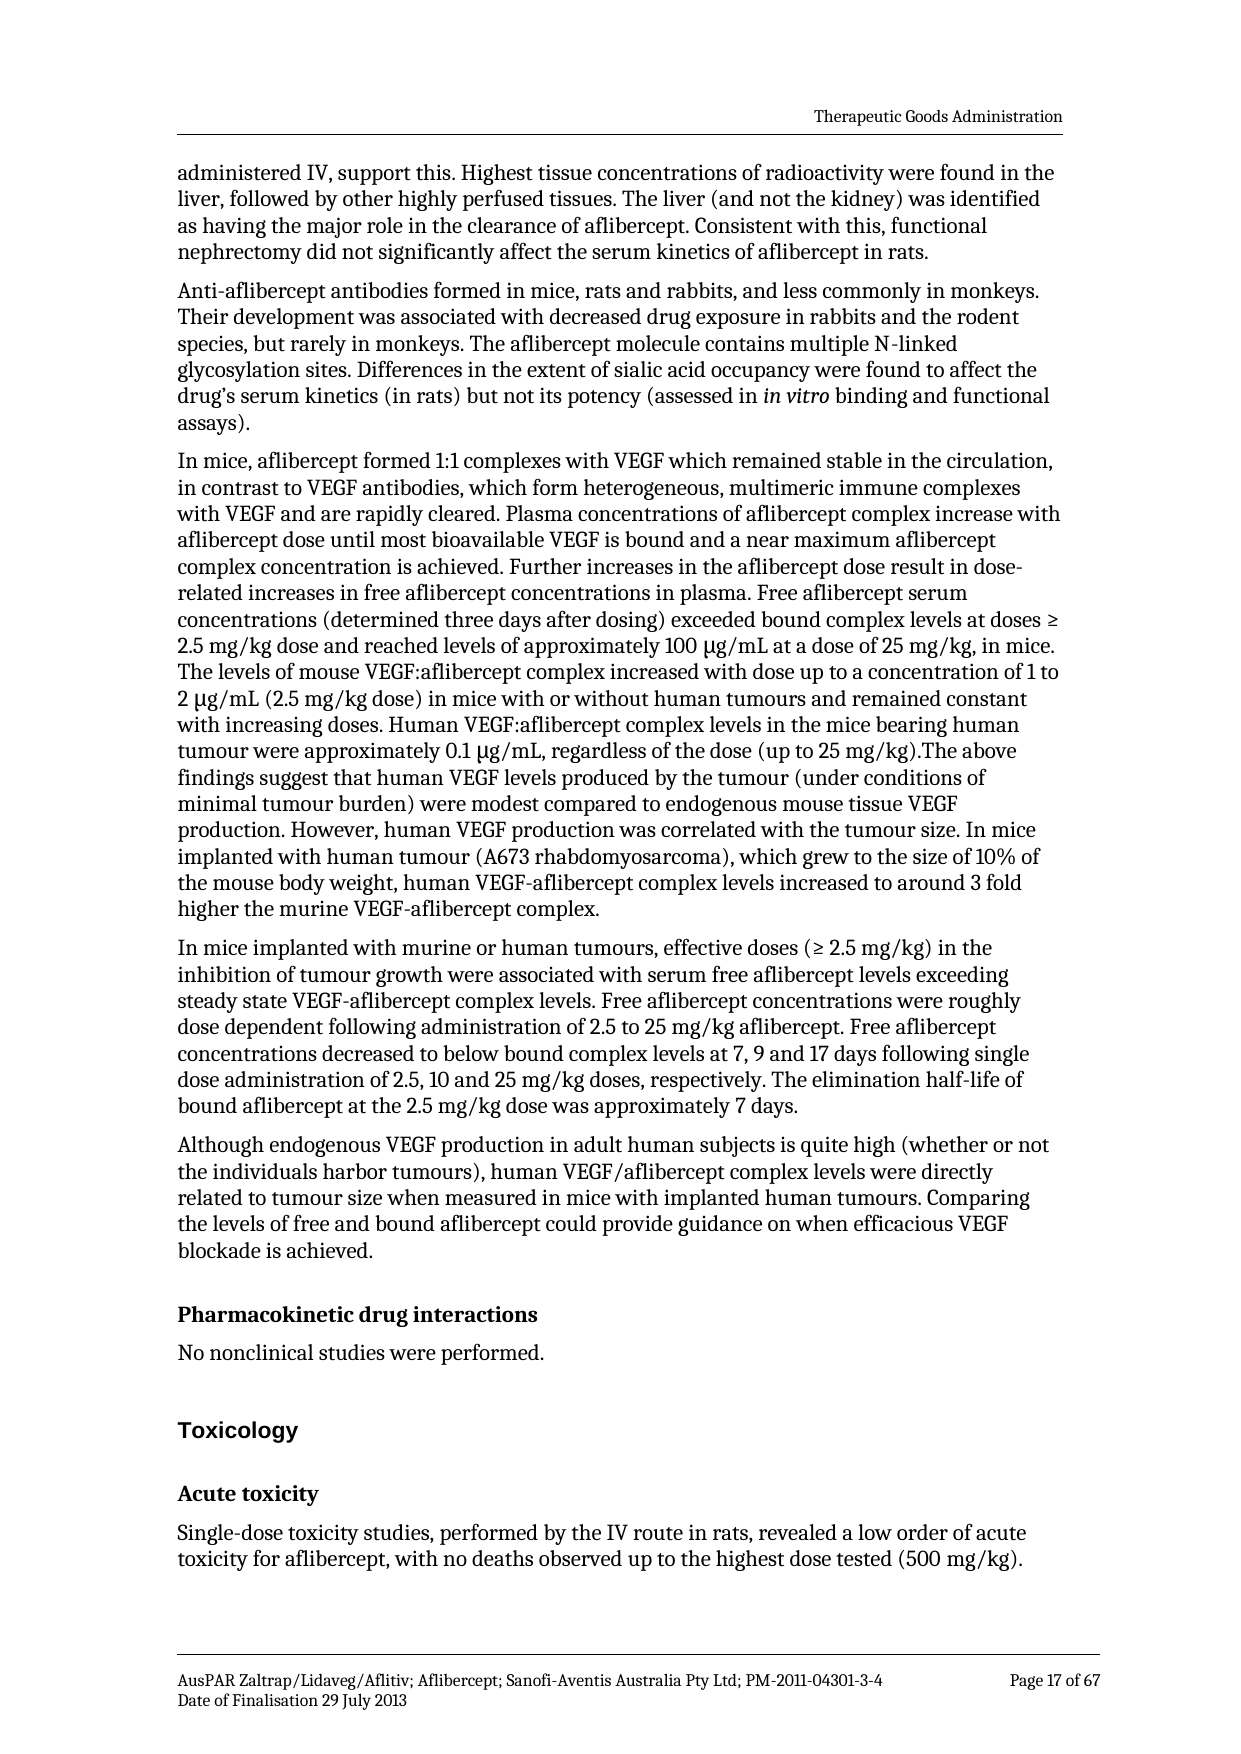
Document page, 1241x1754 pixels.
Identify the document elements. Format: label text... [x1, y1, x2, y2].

text In mice, aflibercept formed 1:1 complexes with VEGF which remained stable in the circulation, in contrast to VEGF antibodies, which form heterogeneous, multimeric immune complexes with VEGF and are rapidly cleared. Plasma concentrations of aflibercept complex increase with aflibercept dose until most bioavailable VEGF is bound and a near maximum aflibercept complex concentration is achieved. Further increases in the aflibercept dose result in dose-related increases in free aflibercept concentrations in plasma. Free aflibercept serum concentrations (determined three days after dosing) exceeded bound complex levels at doses ≥ 2.5 mg/kg dose and reached levels of approximately 100 μg/mL at a dose of 25 mg/kg, in mice. The levels of mouse VEGF:aflibercept complex increased with dose up to a concentration of 1 to 2 μg/mL (2.5 mg/kg dose) in mice with or without human tumours and remained constant with increasing doses. Human VEGF:aflibercept complex levels in the mice bearing human tumour were approximately 0.1 μg/mL, regardless of the dose (up to 25 mg/kg).The above findings suggest that human VEGF levels produced by the tumour (under conditions of minimal tumour burden) were modest compared to endogenous mouse tissue VEGF production. However, human VEGF production was correlated with the tumour size. In mice implanted with human tumour (A673 rhabdomyosarcoma), which grew to the size of 10% of the mouse body weight, human VEGF-aflibercept complex levels increased to around 3 fold higher the murine VEGF-aflibercept complex. [177, 448, 1063, 923]
subtitle Toxicology [177, 1417, 1063, 1443]
text Single-dose toxicity studies, performed by the IV route in rats, revealed a low order of acute toxicity for aflibercept, with no deaths observed up to the highest dose tested (500 mg/kg). [177, 1519, 1063, 1572]
text No nonclinical studies were performed. [177, 1340, 1063, 1367]
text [177, 160, 1063, 265]
text Anti-aflibercept antibodies formed in mice, rats and rabbits, and less commonly in monkeys. Their development was associated with decreased drug exposure in rabbits and the rodent species, but rarely in monkeys. The aflibercept molecule contains multiple N-linked glycosylation sites. Differences in the extent of sialic acid occupancy were found to affect the drug’s serum kinetics (in rats) but not its potency (assessed in in vitro binding and functional assays). [177, 278, 1063, 436]
text In mice implanted with murine or human tumours, effective doses (≥ 2.5 mg/kg) in the inhibition of tumour growth were associated with serum free aflibercept levels exceeding steady state VEGF-aflibercept complex levels. Free aflibercept concentrations were roughly dose dependent following administration of 2.5 to 25 mg/kg aflibercept. Free aflibercept concentrations decreased to below bound complex levels at 7, 9 and 17 days following single dose administration of 2.5, 10 and 25 mg/kg doses, respectively. The elimination half-life of bound aflibercept at the 2.5 mg/kg dose was approximately 7 days. [177, 935, 1063, 1119]
text Although endogenous VEGF production in adult human subjects is quite high (whether or not the individuals harbor tumours), human VEGF/aflibercept complex levels were directly related to tumour size when measured in mice with implanted human tumours. Comparing the levels of free and bound aflibercept could provide guidance on when efficacious VEGF blockade is achieved. [177, 1132, 1063, 1264]
subtitle Pharmacokinetic drug interactions [177, 1301, 1063, 1328]
subtitle Acute toxicity [177, 1480, 1063, 1507]
